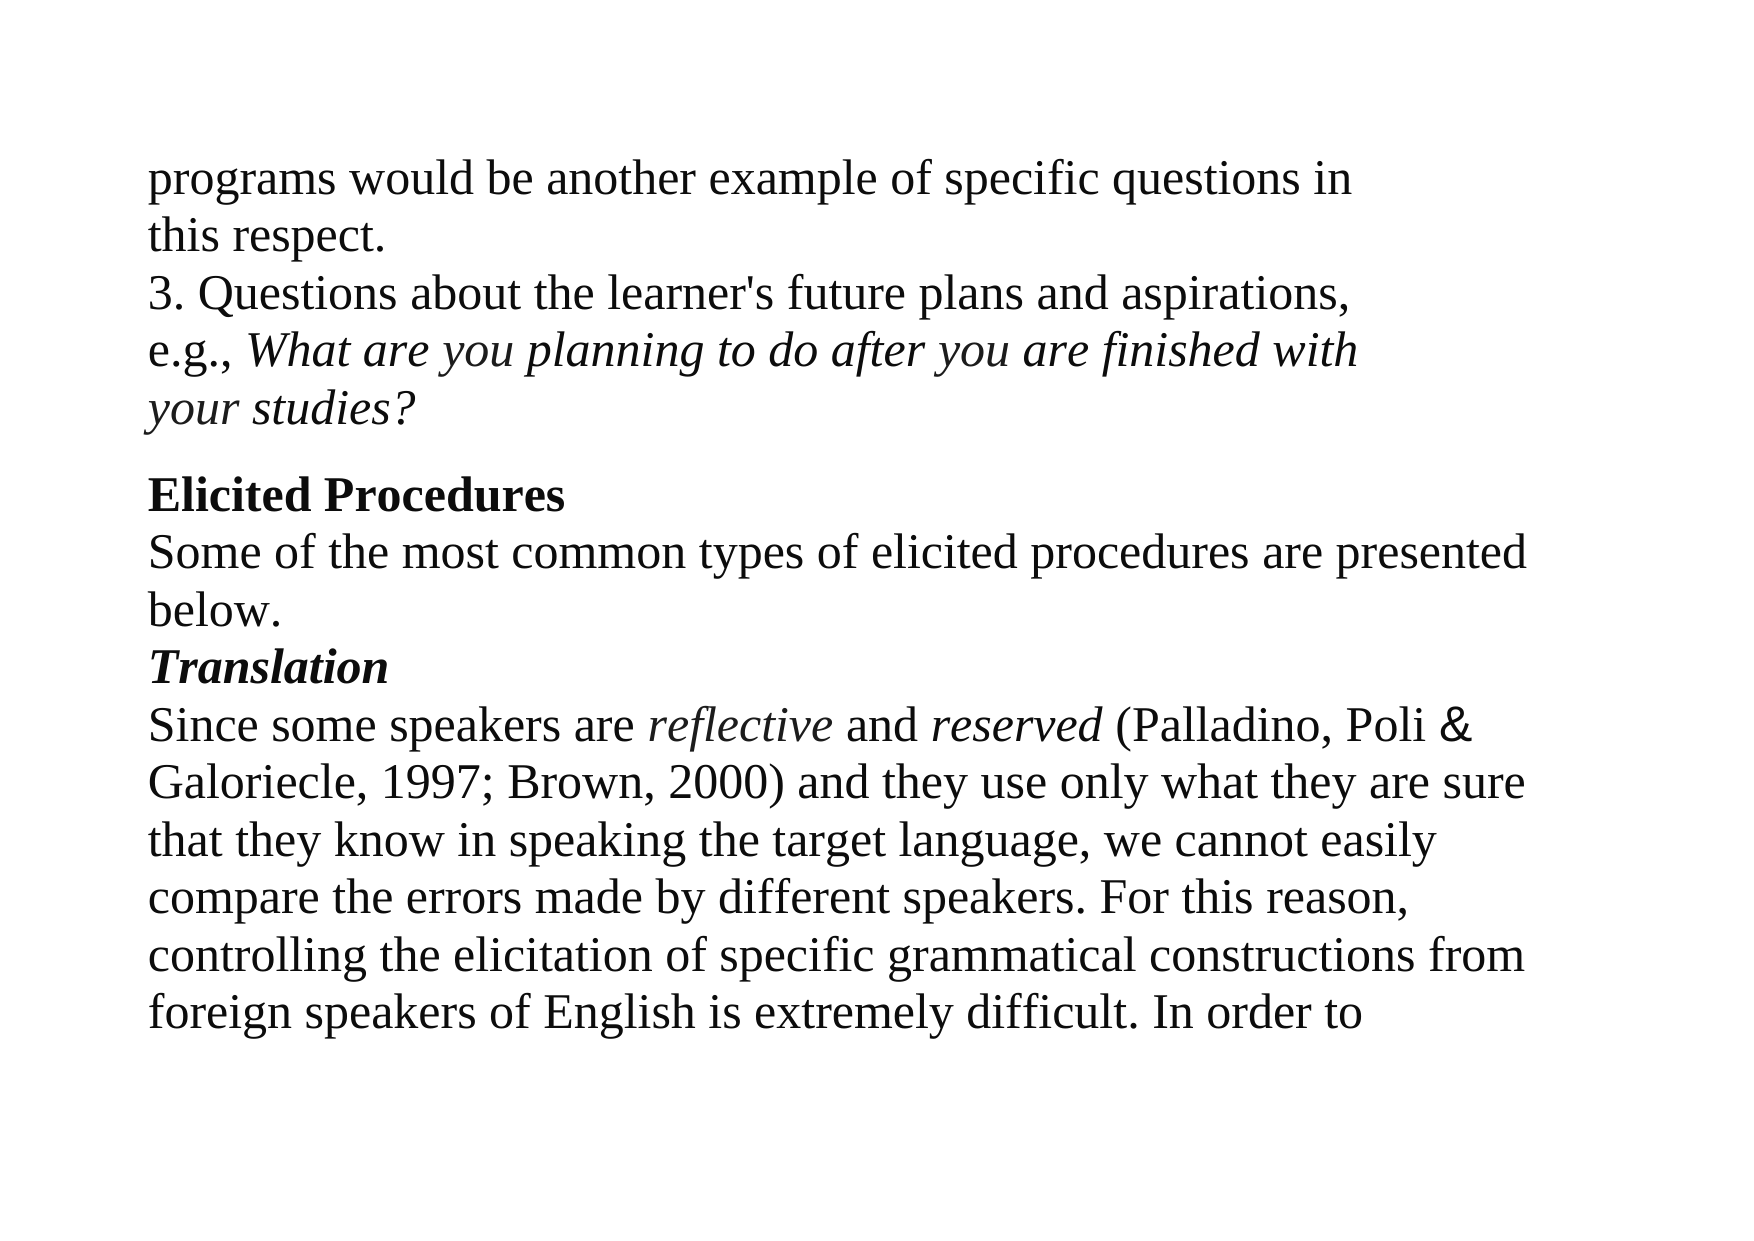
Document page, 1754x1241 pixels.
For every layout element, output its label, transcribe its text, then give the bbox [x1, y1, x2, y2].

text compare the errors made by different speakers. For this reason, [148, 867, 1606, 925]
text that they know in speaking the target language, we cannot easily [148, 810, 1606, 867]
text this respect. [148, 205, 1606, 263]
text Some of the most common types of elicited procedures are presented [148, 522, 1606, 579]
text your studies? [148, 378, 1606, 435]
text 3. Questions about the learner's future plans and aspirations, [148, 263, 1606, 320]
text e.g., What are you planning to do after you are finished with [148, 320, 1606, 378]
text below. [148, 579, 1606, 637]
text Galoriecle, 1997; Brown, 2000) and they use only what they are sure [148, 752, 1606, 810]
text programs would be another example of specific questions in [148, 148, 1606, 205]
text Since some speakers are reflective and reserved (Palladino, Poli & [148, 694, 1606, 752]
text Translation [148, 637, 1606, 694]
text foreign speakers of English is extremely difficult. In order to [148, 982, 1606, 1040]
text controlling the elicitation of specific grammatical constructions from [148, 925, 1606, 982]
text Elicited Procedures [148, 464, 1606, 522]
